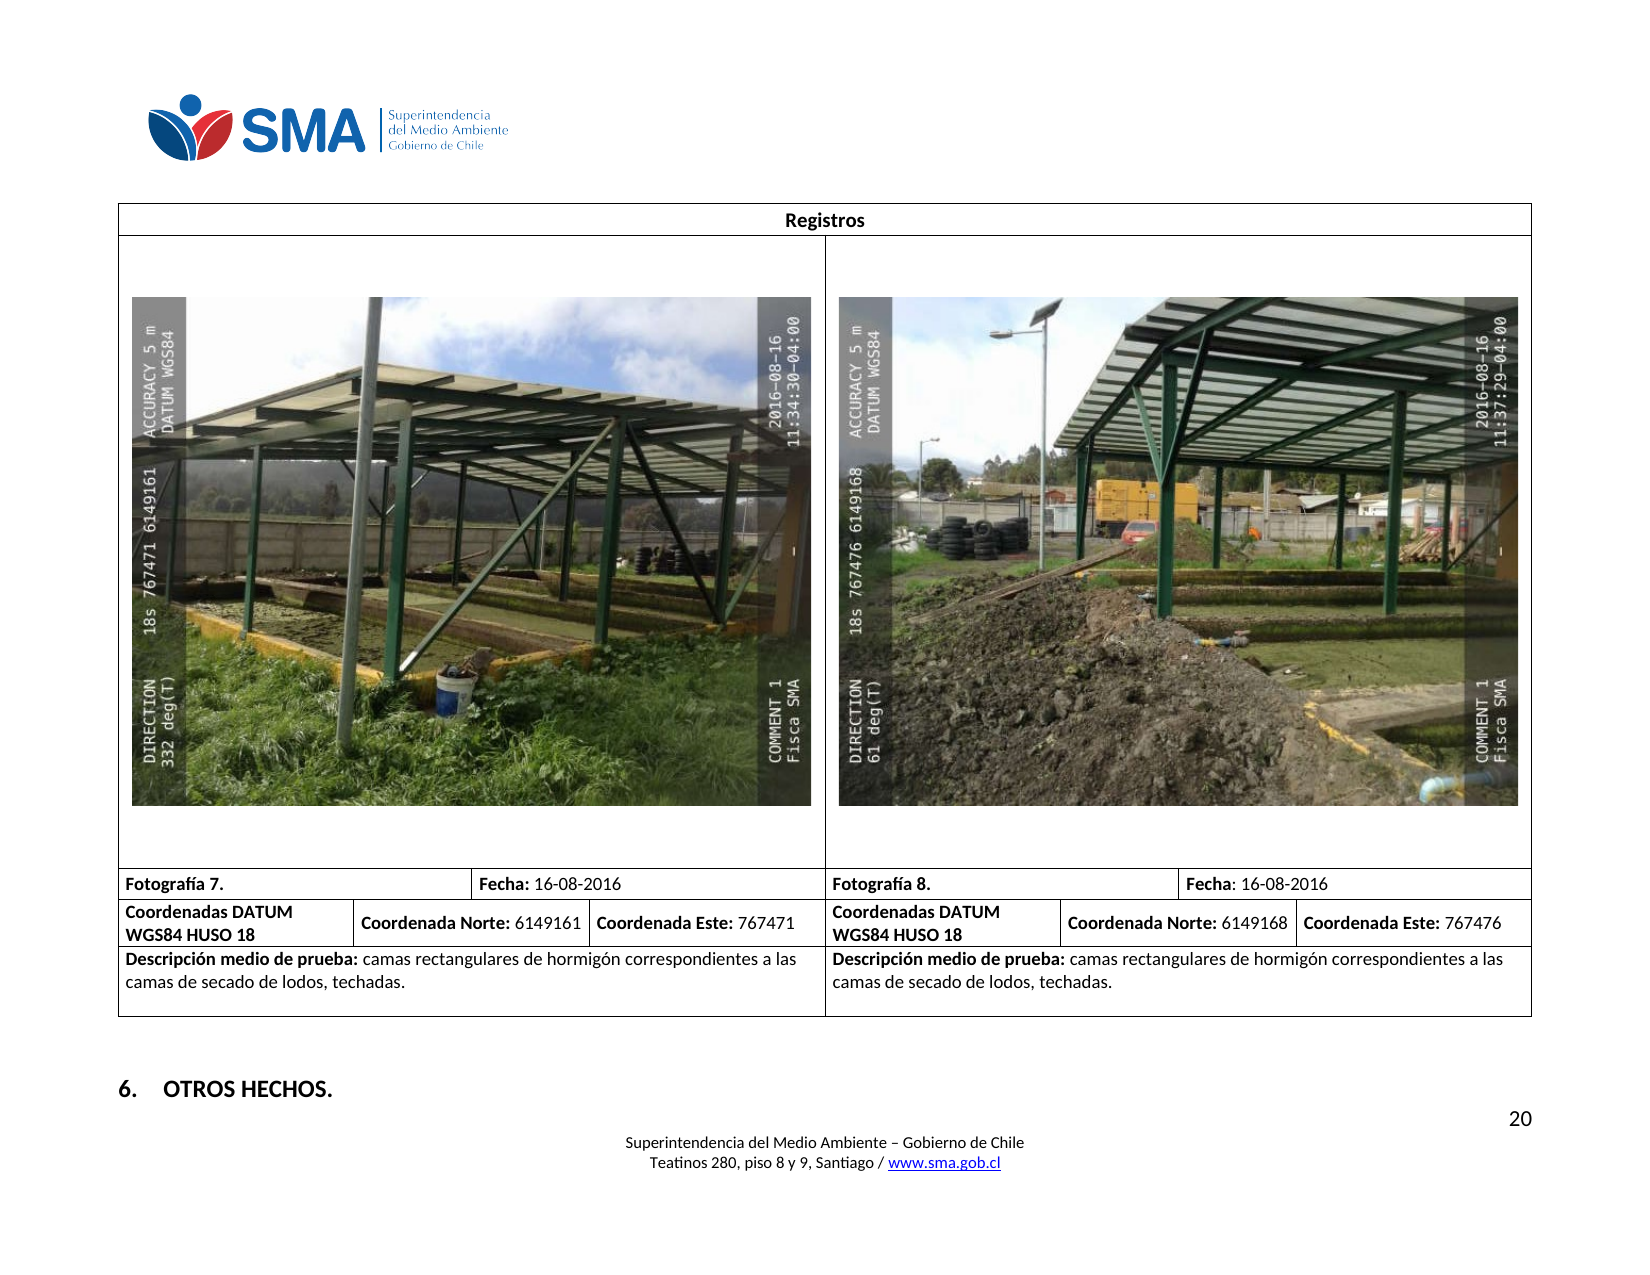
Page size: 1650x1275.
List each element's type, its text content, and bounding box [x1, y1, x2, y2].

table_cell Fotografía 8. [826, 869, 1178, 899]
picture [132, 297, 812, 806]
table_cell Fecha: 16-08-2016 [1179, 869, 1531, 899]
table_cell Coordenada Este: 767476 [1297, 900, 1531, 946]
table_cell Coordenada Norte: 6149161 [354, 900, 589, 946]
subtitle OTROS HECHOS. [118, 1073, 1532, 1103]
table_cell Descripción medio de prueba: camas rectangulares de hormigón correspondientes a las camas de secado de lodos, techadas. [119, 947, 825, 1016]
table_cell [119, 236, 825, 868]
table_cell Fecha: 16-08-2016 [472, 869, 825, 899]
table_cell Coordenadas DATUM WGS84 HUSO 18 [119, 900, 353, 946]
table_cell Coordenadas DATUM WGS84 HUSO 18 [826, 900, 1060, 946]
table_cell Fotografía 7. [119, 869, 471, 899]
table_cell Descripción medio de prueba: camas rectangulares de hormigón correspondientes a las camas de secado de lodos, techadas. [826, 947, 1531, 1016]
table_header Registros [119, 204, 1531, 234]
picture [838, 297, 1519, 806]
table_cell Coordenada Norte: 6149168 [1061, 900, 1296, 946]
picture [118, 73, 528, 176]
table_cell [826, 236, 1531, 868]
table_cell Coordenada Este: 767471 [590, 900, 825, 946]
